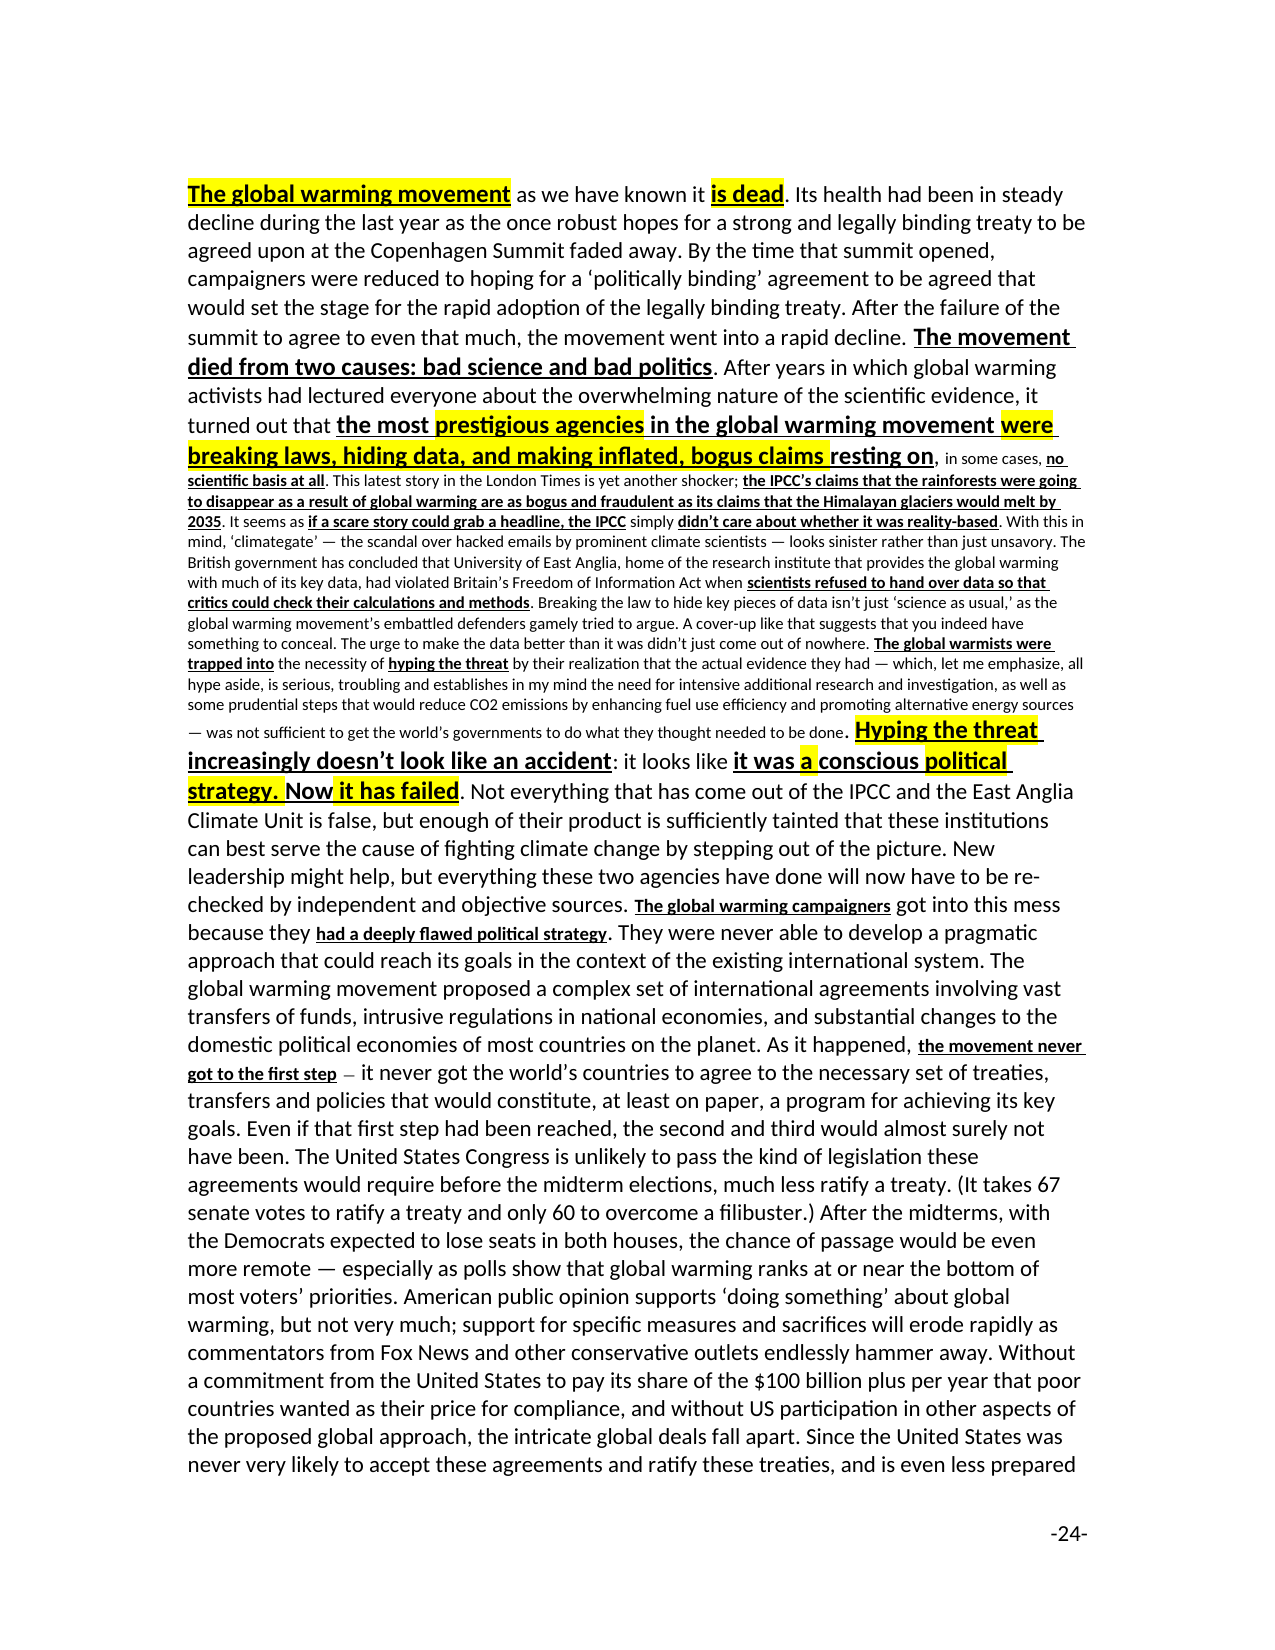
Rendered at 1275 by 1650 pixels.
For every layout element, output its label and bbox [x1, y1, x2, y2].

text [187, 178, 1087, 1478]
